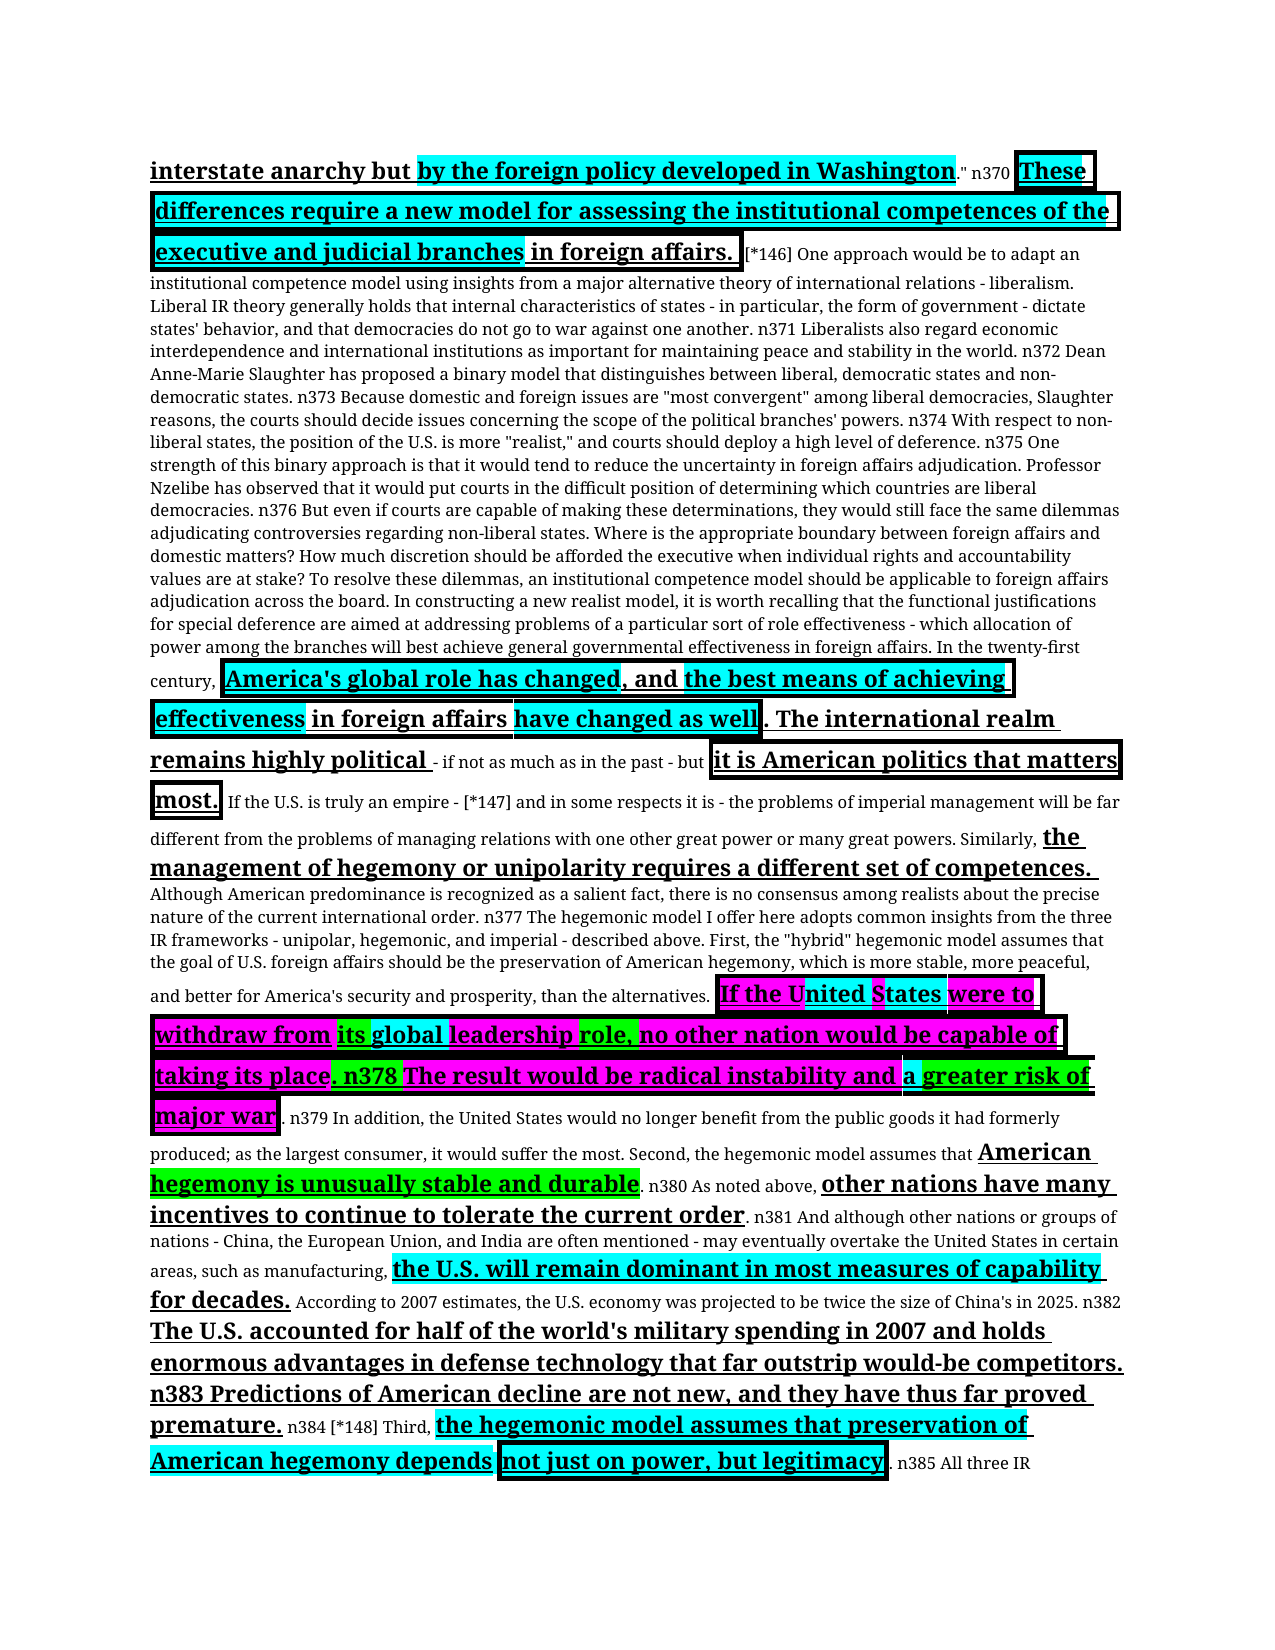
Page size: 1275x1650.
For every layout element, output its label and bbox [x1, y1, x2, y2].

text [150, 150, 1125, 1481]
